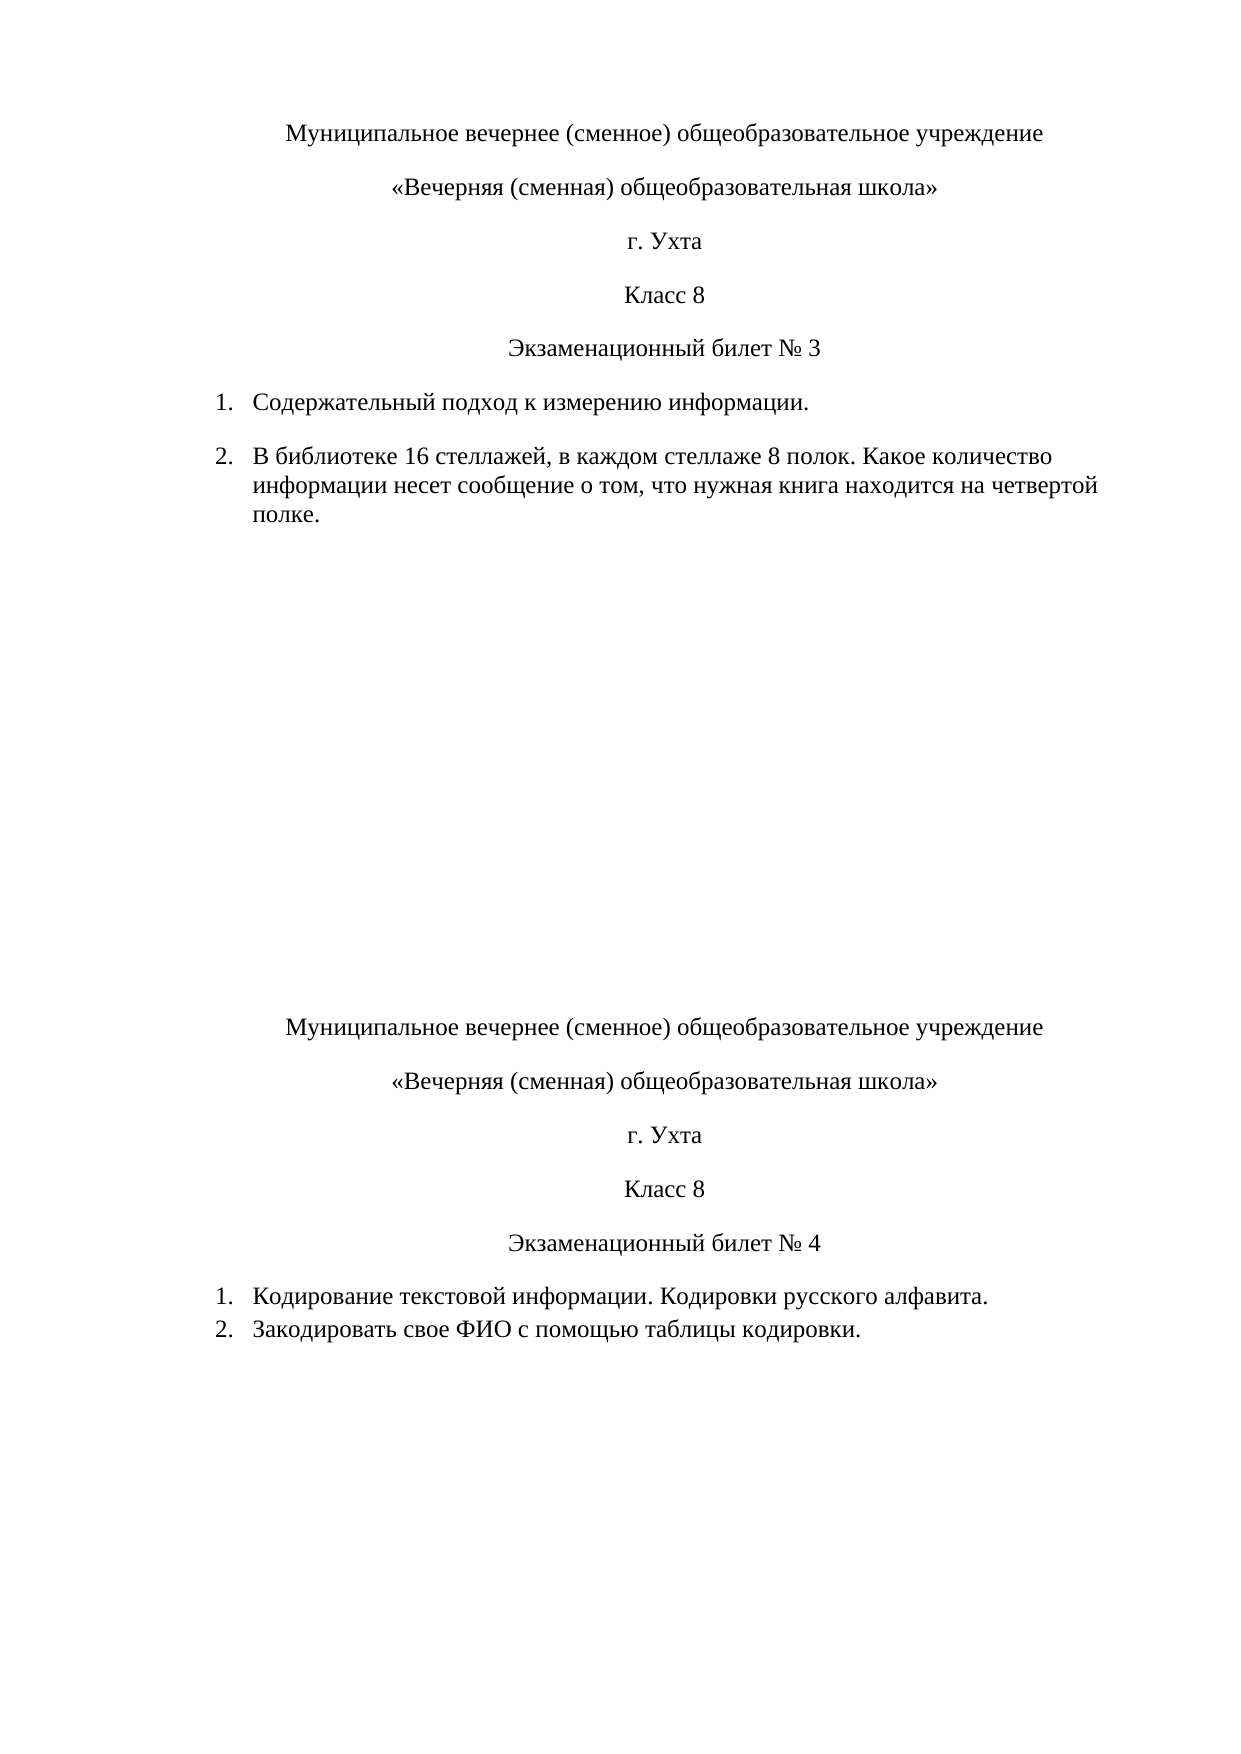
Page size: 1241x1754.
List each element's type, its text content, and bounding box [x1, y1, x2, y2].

text г. Ухта [177, 226, 1152, 254]
list Кодирование текстовой информации. Кодировки русского алфавита. [215, 1281, 1152, 1310]
list Закодировать свое ФИО с помощью таблицы кодировки. [215, 1314, 1152, 1343]
text «Вечерняя (сменная) общеобразовательная школа» [177, 1066, 1152, 1095]
text «Вечерняя (сменная) общеобразовательная школа» [177, 172, 1152, 201]
text Экзаменационный билет № 4 [177, 1228, 1152, 1256]
text Муниципальное вечернее (сменное) общеобразовательное учреждение [177, 1012, 1152, 1041]
text Муниципальное вечернее (сменное) общеобразовательное учреждение [177, 118, 1152, 147]
text Класс 8 [177, 1174, 1152, 1202]
list В библиотеке 16 стеллажей, в каждом стеллаже 8 полок. Какое количество информации несет сообщение о том, что нужная книга находится на четвертой полке. [215, 441, 1152, 527]
text Экзаменационный билет № 3 [177, 333, 1152, 362]
text Класс 8 [177, 280, 1152, 308]
text г. Ухта [177, 1120, 1152, 1149]
list Содержательный подход к измерению информации. [215, 387, 1152, 416]
